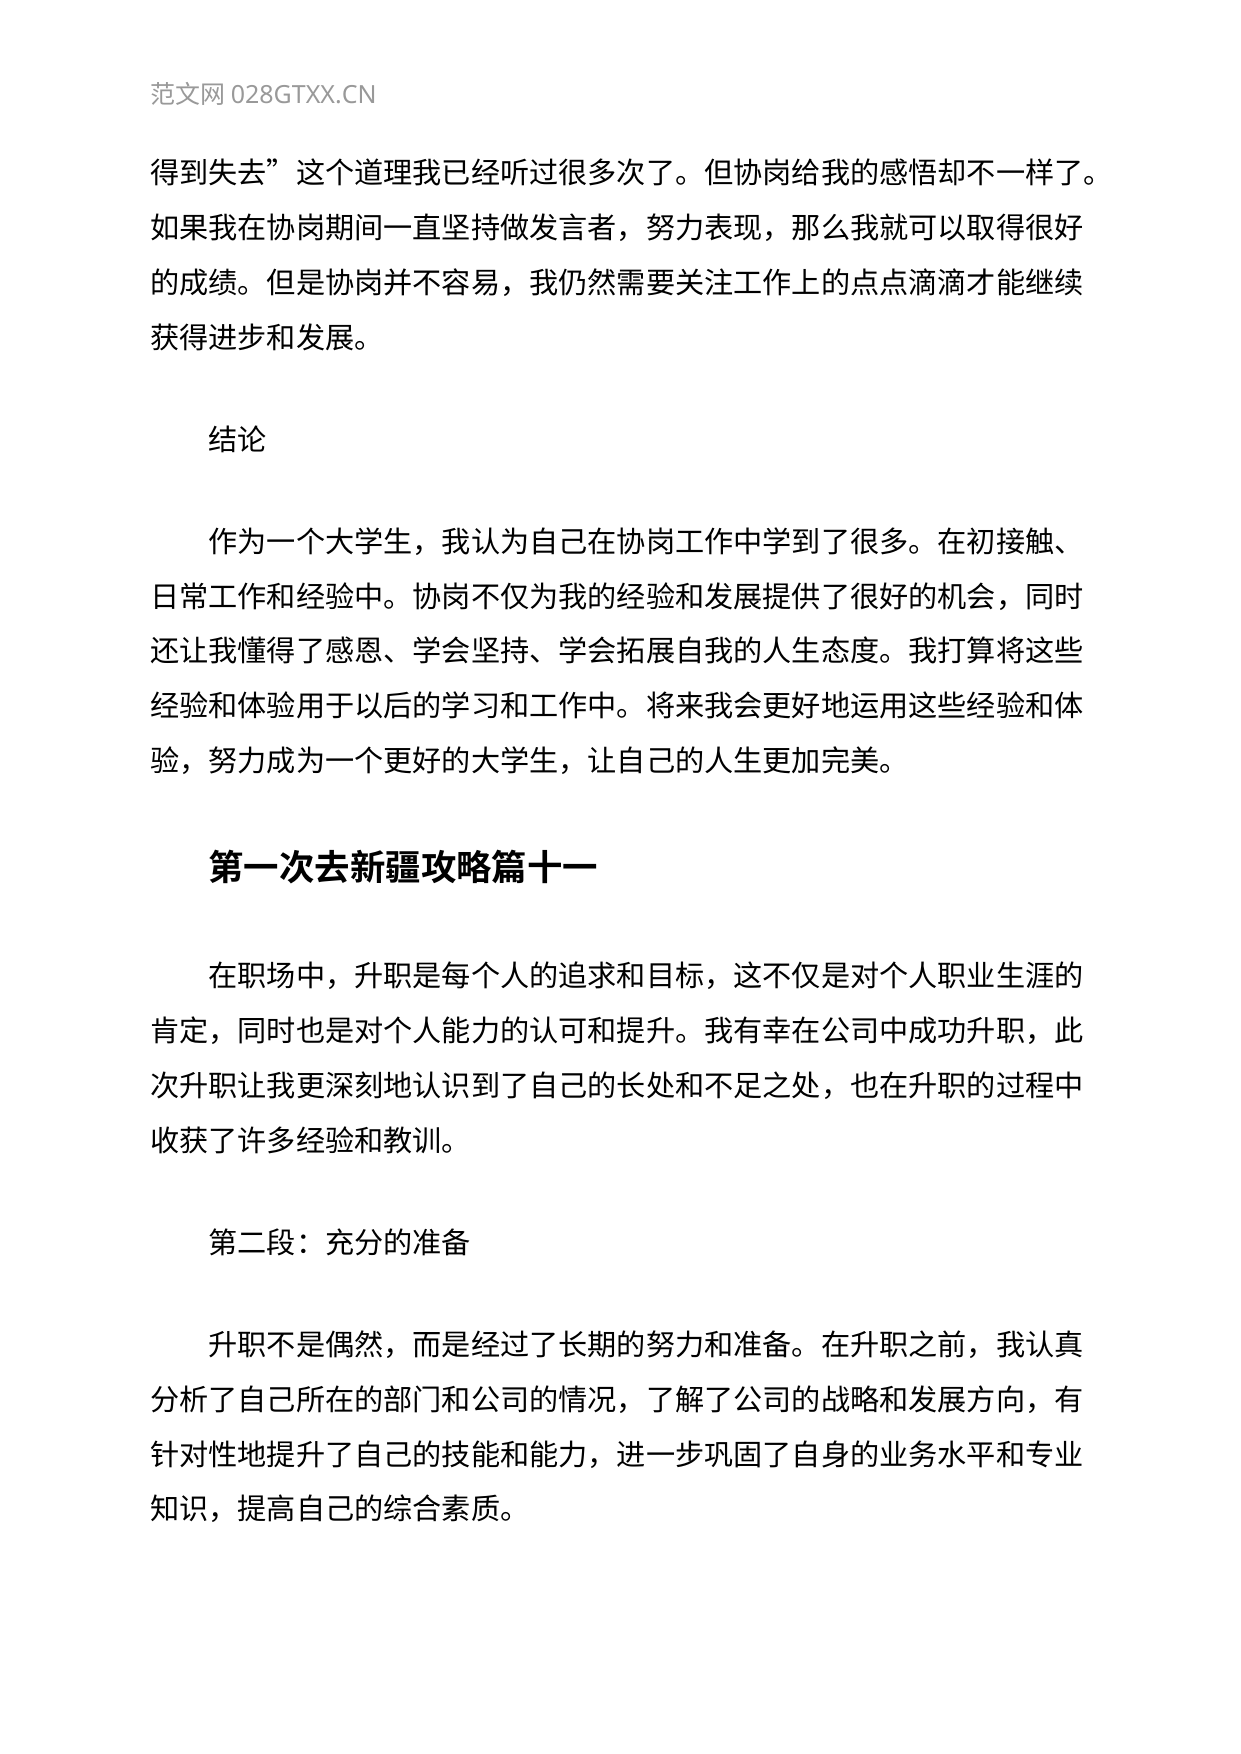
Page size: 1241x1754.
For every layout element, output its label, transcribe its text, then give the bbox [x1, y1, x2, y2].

text 第一次去新疆攻略篇十一 [150, 839, 1090, 891]
text 升职不是偶然，而是经过了长期的努力和准备。在升职之前，我认真分析了自己所在的部门和公司的情况，了解了公司的战略和发展方向，有针对性地提升了自己的技能和能力，进一步巩固了自身的业务水平和专业知识，提高自己的综合素质。 [150, 1321, 1090, 1528]
text 作为一个大学生，我认为自己在协岗工作中学到了很多。在初接触、日常工作和经验中。协岗不仅为我的经验和发展提供了很好的机会，同时还让我懂得了感恩、学会坚持、学会拓展自我的人生态度。我打算将这些经验和体验用于以后的学习和工作中。将来我会更好地运用这些经验和体验，努力成为一个更好的大学生，让自己的人生更加完美。 [150, 518, 1090, 780]
text 第二段：充分的准备 [150, 1219, 1090, 1262]
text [150, 150, 1090, 357]
text 在职场中，升职是每个人的追求和目标，这不仅是对个人职业生涯的肯定，同时也是对个人能力的认可和提升。我有幸在公司中成功升职，此次升职让我更深刻地认识到了自己的长处和不足之处，也在升职的过程中收获了许多经验和教训。 [150, 953, 1090, 1160]
text 结论 [150, 416, 1090, 459]
